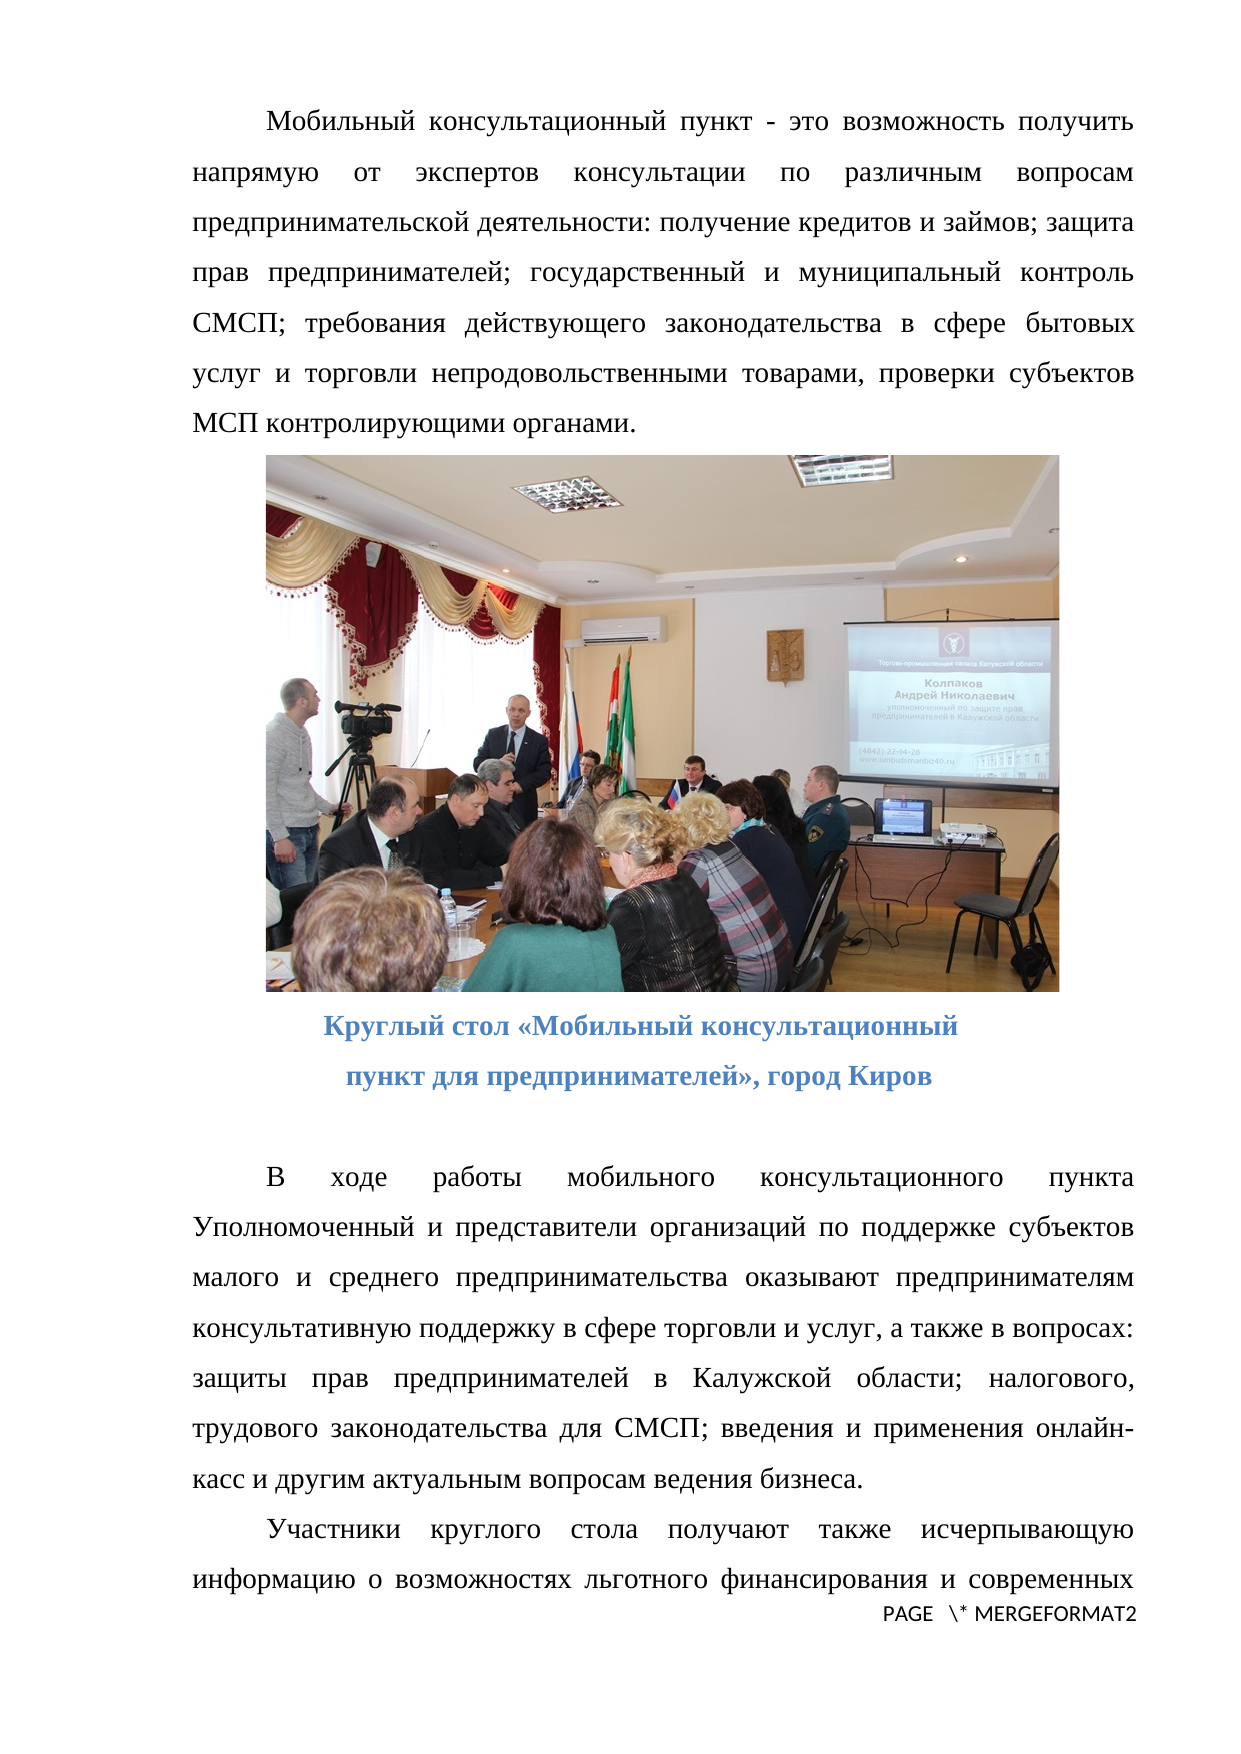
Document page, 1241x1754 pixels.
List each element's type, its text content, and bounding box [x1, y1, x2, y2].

picture [265, 455, 1060, 992]
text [192, 1511, 1135, 1595]
text Мобильный консультационный пункт - это возможность получить напрямую от экспертов консультации по различным вопросам предпринимательской деятельности: получение кредитов и займов; защита прав предпринимателей; государственный и муниципальный контроль СМСП; требования действующего законодательства в сфере бытовых услуг и торговли непродовольственными товарами, проверки субъектов МСП контролирующими органами. [192, 103, 1135, 439]
text пункт для предпринимателей», город Киров [192, 1058, 1135, 1092]
text Круглый стол «Мобильный консультационный [192, 1008, 1135, 1041]
text В ходе работы мобильного консультационного пункта Уполномоченный и представители организаций по поддержке субъектов малого и среднего предпринимательства оказывают предпринимателям консультативную поддержку в сфере торговли и услуг, а также в вопросах: защиты прав предпринимателей в Калужской области; налогового, трудового законодательства для СМСП; введения и применения онлайн-касс и другим актуальным вопросам ведения бизнеса. [192, 1159, 1135, 1494]
